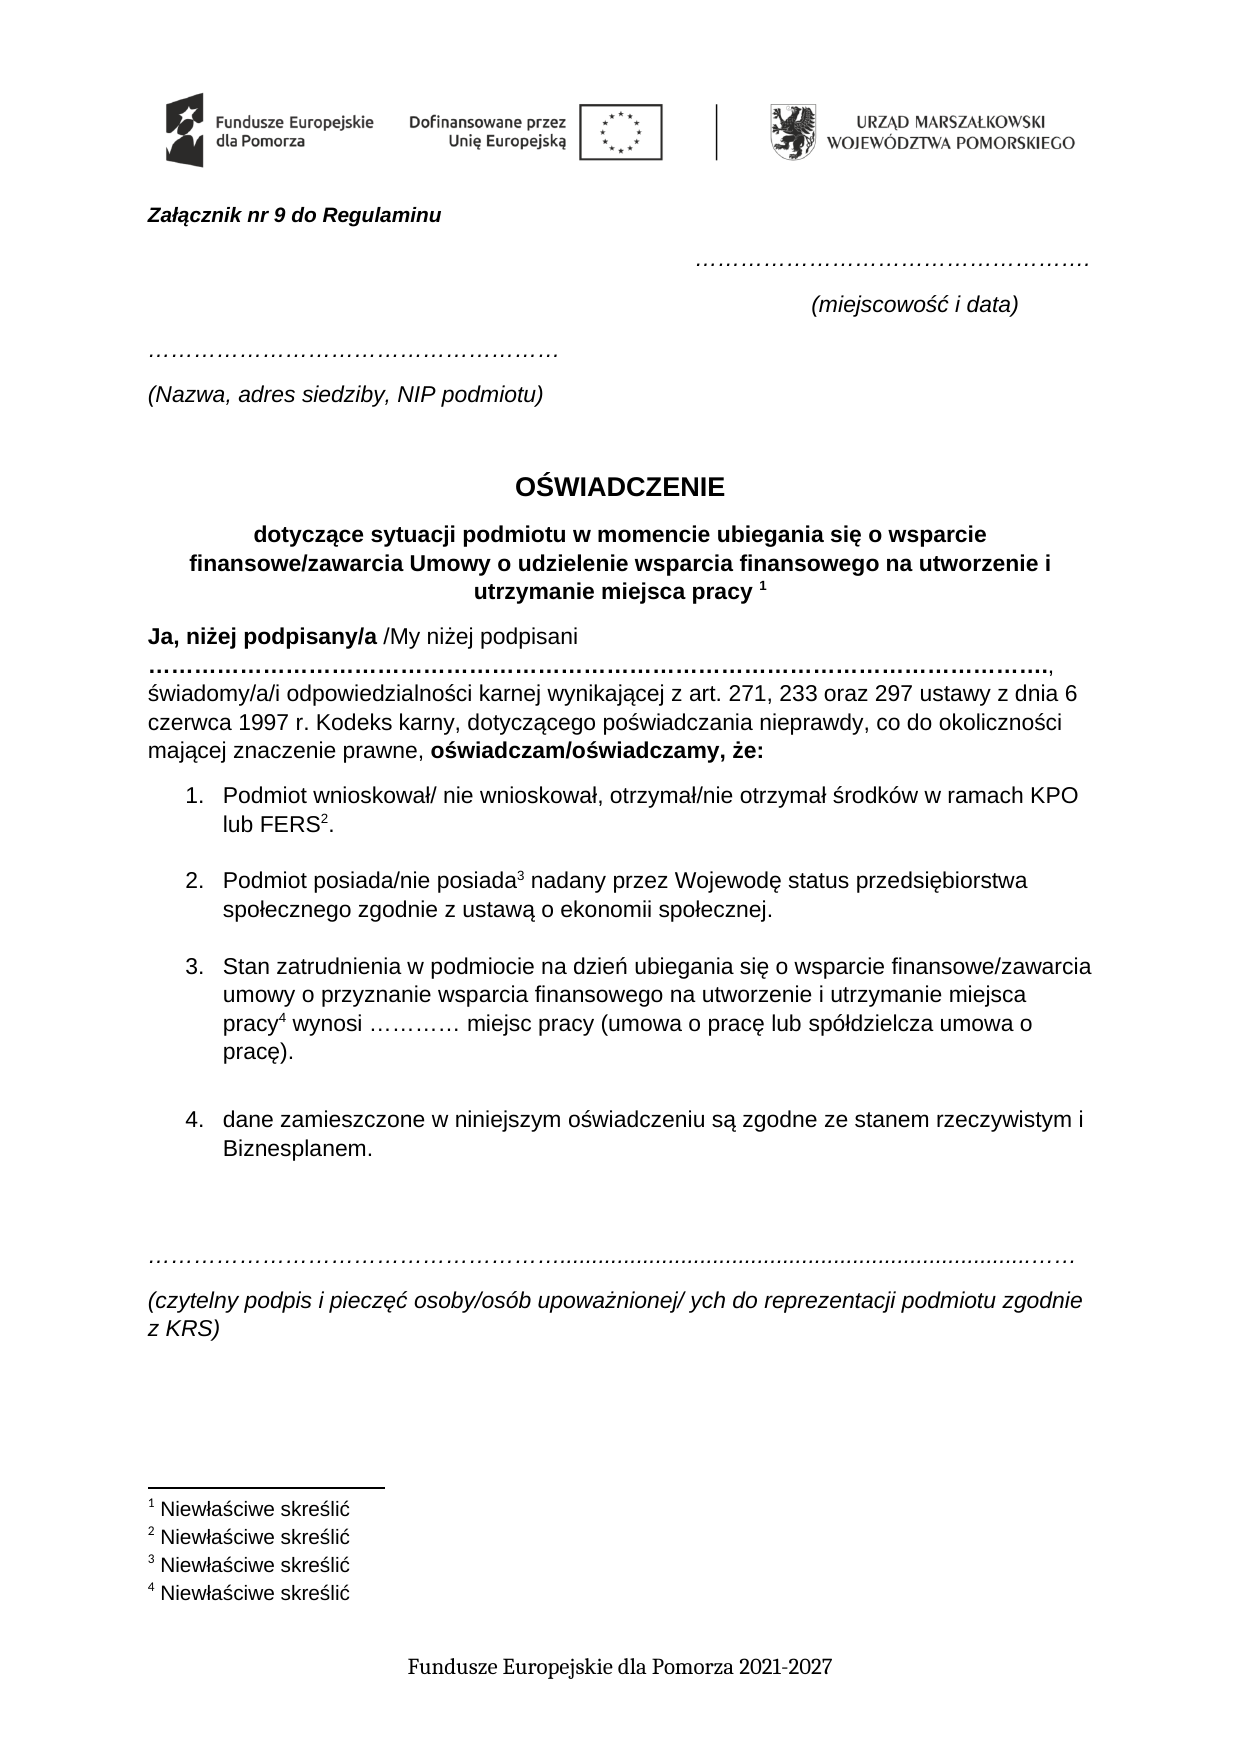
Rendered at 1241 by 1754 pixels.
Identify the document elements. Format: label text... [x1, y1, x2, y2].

list Stan zatrudnienia w podmiocie na dzień ubiegania się o wsparcie finansowe/zawarcia umowy o przyznanie wsparcia finansowego na utworzenie i utrzymanie miejsca pracy wynosi ………… miejsc pracy (umowa o pracę lub spółdzielcza umowa o pracę). [185, 953, 1093, 1064]
picture [147, 73, 1093, 185]
text (czytelny podpis i pieczęć osoby/osób upoważnionej/ ych do reprezentacji podmiotu zgodnie z KRS) [148, 1287, 1093, 1342]
list dane zamieszczone w niniejszym oświadczeniu są zgodne ze stanem rzeczywistym i Biznesplanem. [185, 1106, 1093, 1161]
text Załącznik nr 9 do Regulaminu [148, 203, 1093, 227]
text (Nazwa, adres siedziby, NIP podmiotu) [148, 381, 1093, 407]
text Ja, niżej podpisany/a /My niżej podpisani ………………………………………………………………………………………………………., świadomy/a/i odpowiedzialności karnej wynikającej z art. 271, 233 oraz 297 ustawy z dnia 6 czerwca 1997 r. Kodeks karny, dotyczącego poświadczania nieprawdy, co do okoliczności mającej znaczenie prawne, oświadczam/oświadczamy, że: [148, 623, 1093, 763]
list Podmiot wnioskował/ nie wnioskował, otrzymał/nie otrzymał środków w ramach KPO lub FERS. [185, 782, 1093, 837]
list Podmiot posiada/nie posiada nadany przez Wojewodę status przedsiębiorstwa społecznego zgodnie z ustawą o ekonomii społecznej. [185, 867, 1093, 922]
text ……………………………………………. [148, 245, 1093, 272]
text (miejscowość i data) [738, 291, 1093, 317]
text ……………………………………………… [148, 336, 1093, 362]
text OŚWIADCZENIE [148, 471, 1093, 502]
text dotyczące sytuacji podmiotu w momencie ubiegania się o wsparcie finansowe/zawarcia Umowy o udzielenie wsparcia finansowego na utworzenie i utrzymanie miejsca pracy [148, 521, 1093, 604]
text ………………………………………………..........................................................................…… [148, 1242, 1093, 1268]
